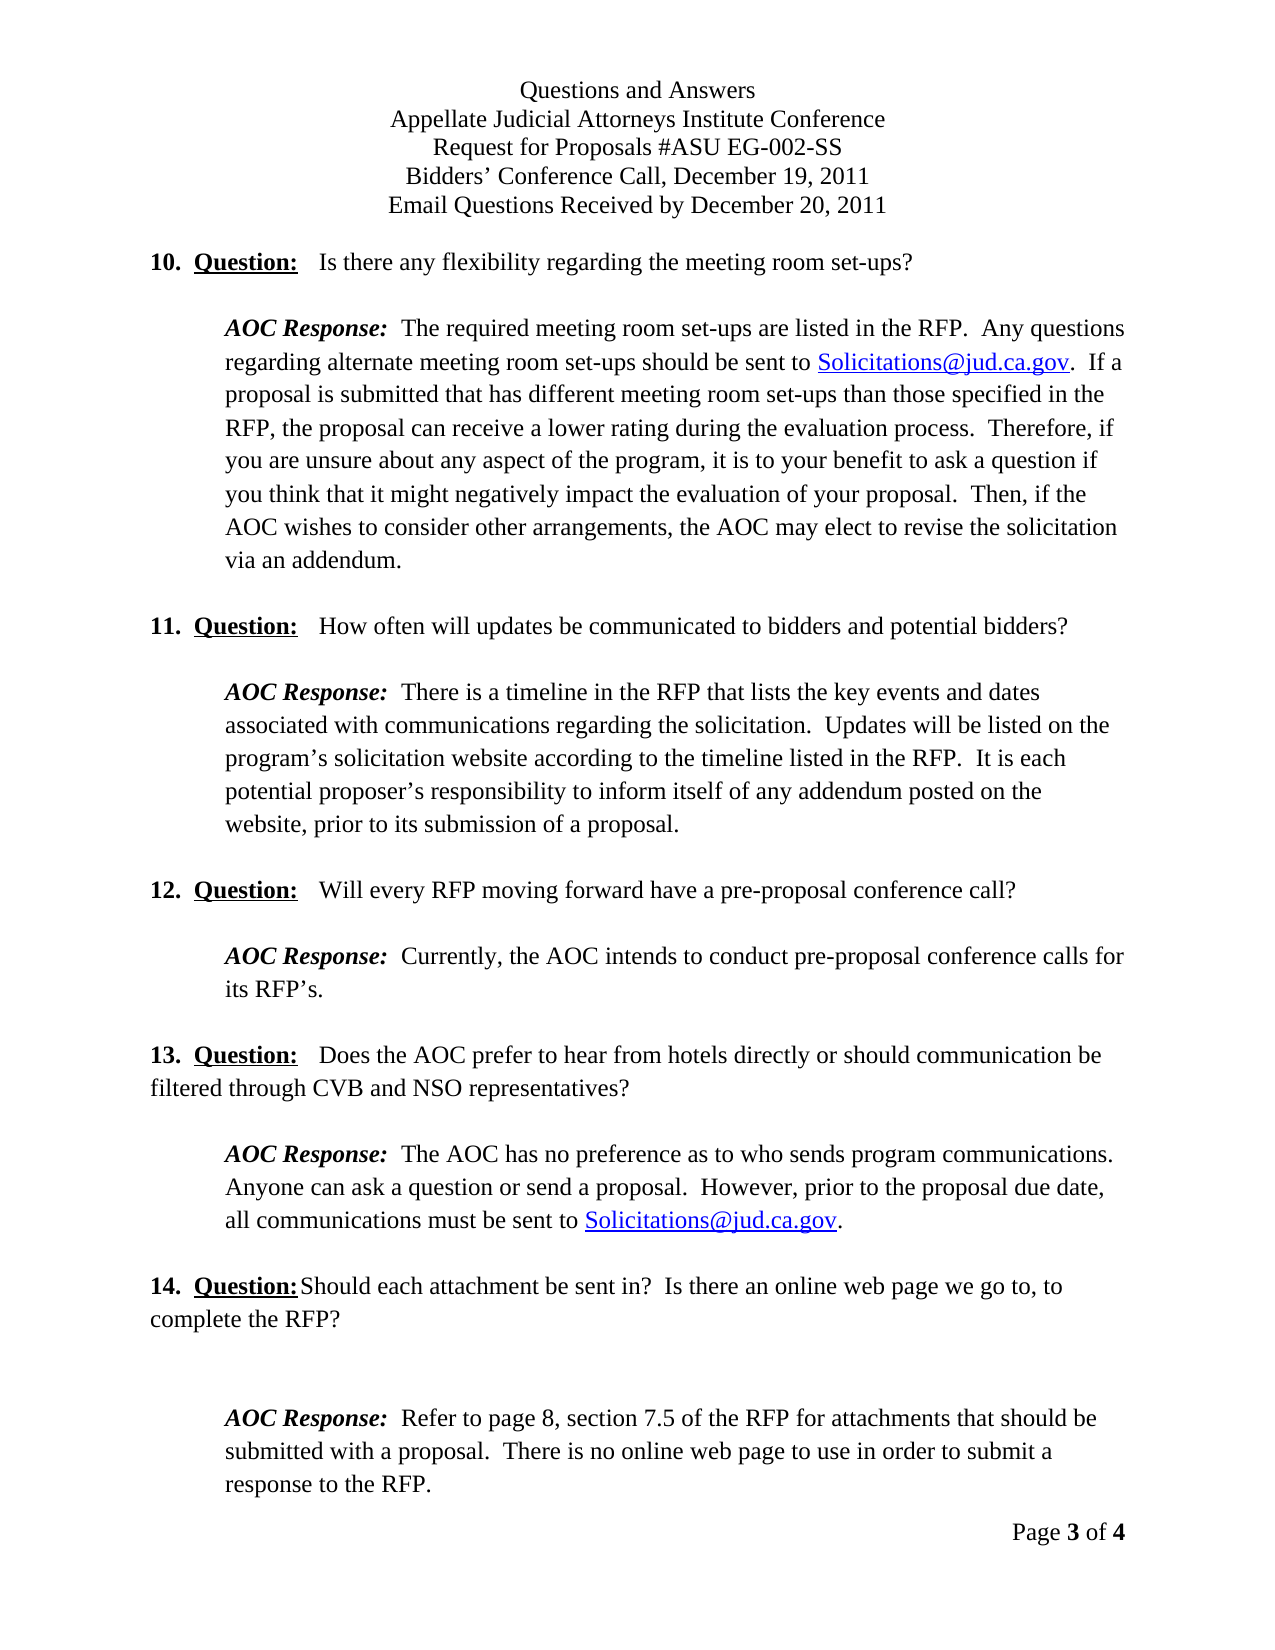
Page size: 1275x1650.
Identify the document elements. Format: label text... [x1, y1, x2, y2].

text 12. Question: Will every RFP moving forward have a pre-proposal conference call? [150, 875, 1125, 904]
text 13. Question: Does the AOC prefer to hear from hotels directly or should communication be filtered through CVB and NSO representatives? [150, 1040, 1125, 1102]
text AOC Response: The AOC has no preference as to who sends program communications. Anyone can ask a question or send a proposal. However, prior to the proposal due date, all communications must be sent to Solicitations@jud.ca.gov. [225, 1139, 1125, 1234]
text AOC Response: The required meeting room set-ups are listed in the RFP. Any questions regarding alternate meeting room set-ups should be sent to Solicitations@jud.ca.gov. If a proposal is submitted that has different meeting room set-ups than those specified in the RFP, the proposal can receive a lower rating during the evaluation process. Therefore, if you are unsure about any aspect of the program, it is to your benefit to ask a question if you think that it might negatively impact the evaluation of your proposal. Then, if the AOC wishes to consider other arrangements, the AOC may elect to revise the solicitation via an addendum. [225, 313, 1125, 573]
text 11. Question: How often will updates be communicated to bidders and potential bidders? [150, 611, 1125, 639]
text 14. Question: Should each attachment be sent in? Is there an online web page we go to, to complete the RFP? [150, 1271, 1125, 1333]
text AOC Response: Currently, the AOC intends to conduct pre-proposal conference calls for its RFP’s. [225, 941, 1125, 1003]
text 10. Question: Is there any flexibility regarding the meeting room set-ups? [150, 247, 1125, 276]
text AOC Response: There is a timeline in the RFP that lists the key events and dates associated with communications regarding the solicitation. Updates will be listed on the program’s solicitation website according to the timeline listed in the RFP. It is each potential proposer’s responsibility to inform itself of any addendum posted on the website, prior to its submission of a proposal. [225, 677, 1125, 838]
text AOC Response: Refer to page 8, section 7.5 of the RFP for attachments that should be submitted with a proposal. There is no online web page to use in order to submit a response to the RFP. [225, 1403, 1125, 1498]
